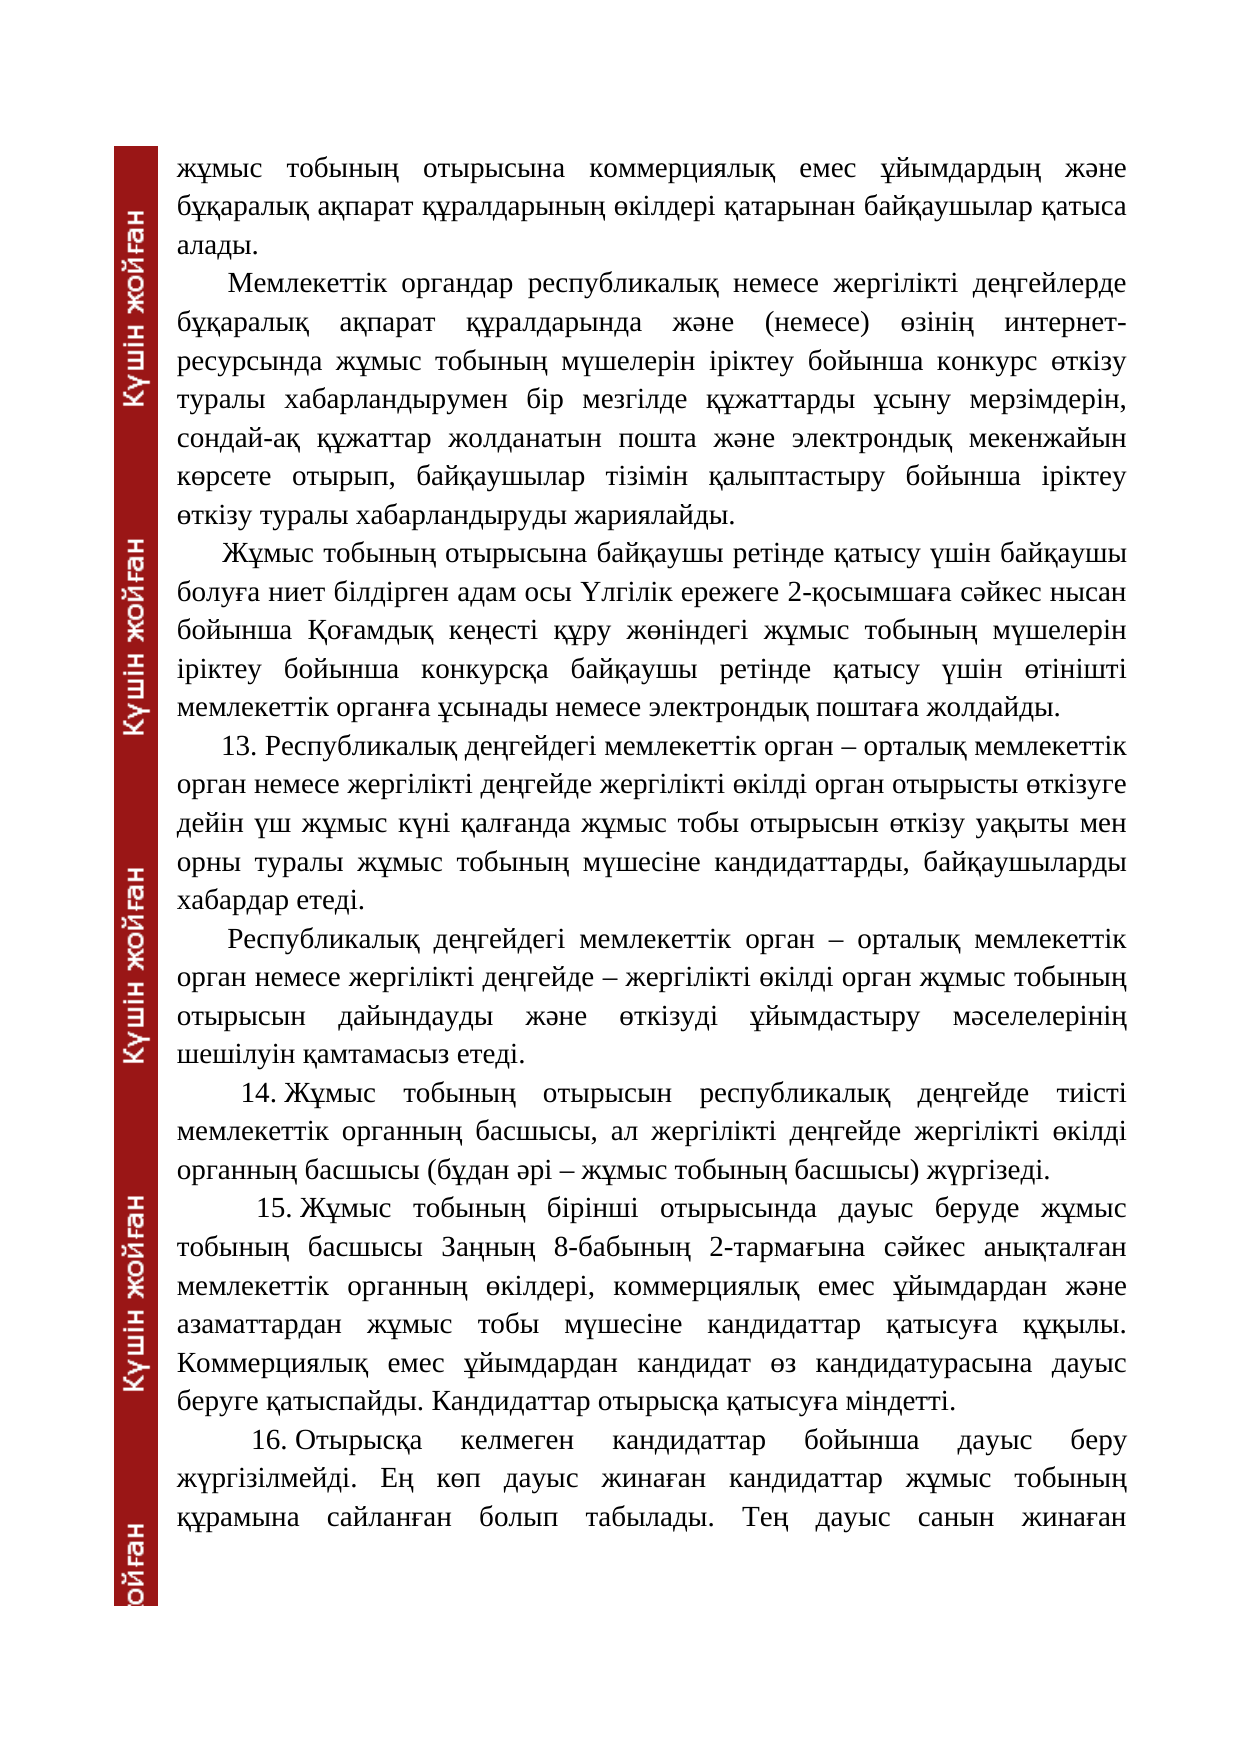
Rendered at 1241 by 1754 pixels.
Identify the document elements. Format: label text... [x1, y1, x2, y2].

text Республикалық деңгейдегі мемлекеттік орган – орталық мемлекеттік орган немесе жергілікті деңгейде – жергілікті өкілді орган жұмыс тобының отырысын дайындауды және өткізуді ұйымдастыру мәселелерінің шешілуін қамтамасыз етеді. [112, 921, 1128, 1070]
picture [114, 723, 158, 728]
text Мемлекеттік органдар республикалық немесе жергілікті деңгейлерде бұқаралық ақпарат құралдарында және (немесе) өзінің интернет-ресурсында жұмыс тобының мүшелерін іріктеу бойынша конкурс өткізу туралы хабарландырумен бір мезгілде құжаттарды ұсыну мерзімдерін, сондай-ақ құжаттар жолданатын пошта және электрондық мекенжайын көрсете отырып, байқаушылар тізімін қалыптастыру бойынша іріктеу өткізу туралы хабарландыруды жариялайды. [112, 266, 1128, 530]
picture [114, 1417, 158, 1422]
text 15. Жұмыс тобының бірінші отырысында дауыс беруде жұмыс тобының басшысы Заңның 8-бабының 2-тармағына сәйкес анықталған мемлекеттік органның өкілдері, коммерциялық емес ұйымдардан және азаматтардан жұмыс тобы мүшесіне кандидаттар қатысуға құқылы. Коммерциялық емес ұйымдардан кандидат өз кандидатурасына дауыс беруге қатыспайды. Кандидаттар отырысқа қатысуға міндетті. [112, 1191, 1128, 1417]
text 13. Республикалық деңгейдегі мемлекеттік орган – орталық мемлекеттік орган немесе жергілікті деңгейде жергілікті өкілді орган отырысты өткізуге дейін үш жұмыс күні қалғанда жұмыс тобы отырысын өткізу уақыты мен орны туралы жұмыс тобының мүшесіне кандидаттарды, байқаушыларды хабардар етеді. [112, 728, 1128, 916]
picture [114, 1532, 158, 1606]
picture [114, 261, 158, 266]
picture [114, 1070, 158, 1075]
picture [114, 916, 158, 921]
text 14. Жұмыс тобының отырысын республикалық деңгейде тиісті мемлекеттік органның басшысы, ал жергілікті деңгейде жергілікті өкілді органның басшысы (бұдан әрі – жұмыс тобының басшысы) жүргізеді. [112, 1075, 1128, 1186]
text Жұмыс тобының отырысына байқаушы ретінде қатысу үшін байқаушы болуға ниет білдірген адам осы Үлгілік ережеге 2-қосымшаға сәйкес нысан бойынша Қоғамдық кеңесті құру жөніндегі жұмыс тобының мүшелерін іріктеу бойынша конкурсқа байқаушы ретінде қатысу үшін өтінішті мемлекеттік органға ұсынады немесе электрондық поштаға жолдайды. [112, 535, 1128, 723]
picture [114, 530, 158, 535]
picture [114, 146, 158, 150]
picture [114, 1186, 158, 1191]
